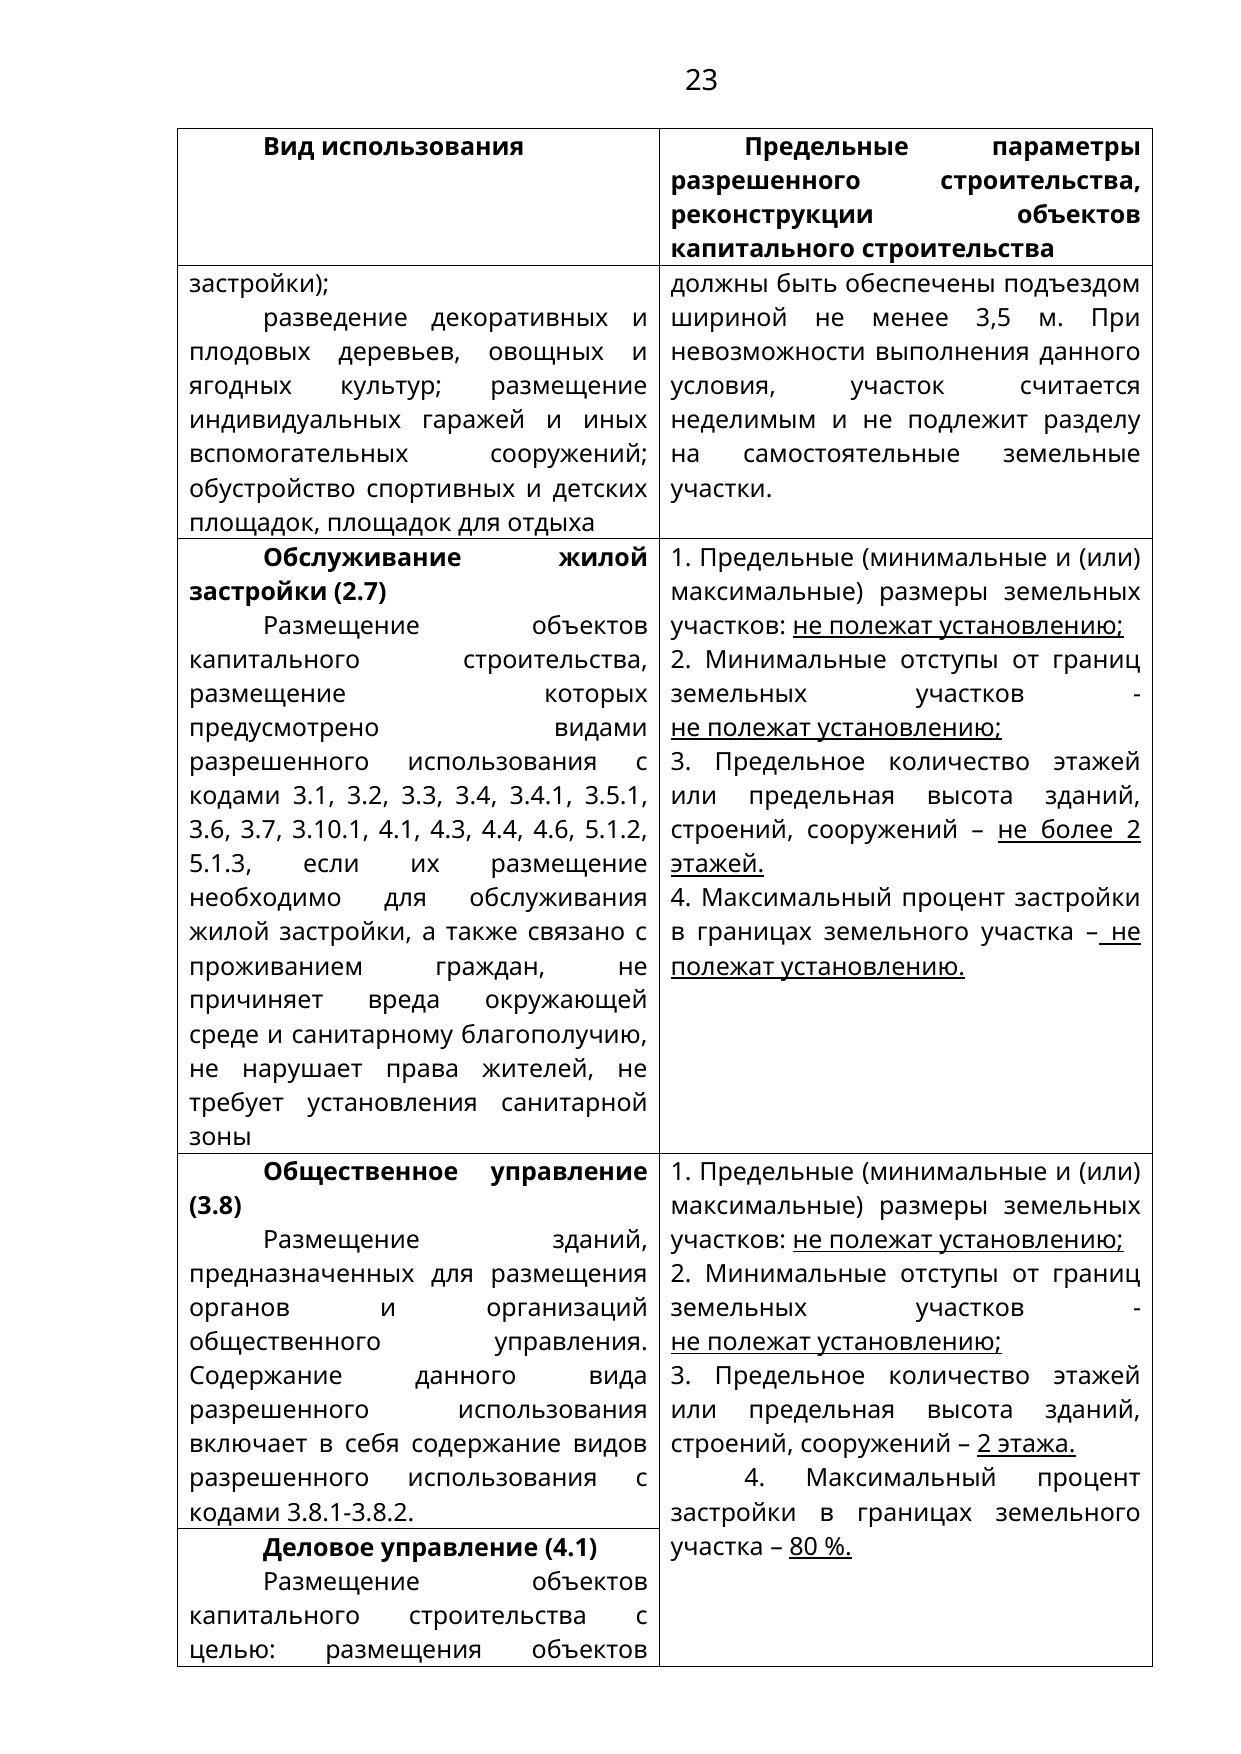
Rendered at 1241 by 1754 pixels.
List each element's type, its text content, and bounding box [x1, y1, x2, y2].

table_header Вид использования [178, 129, 659, 265]
table_cell 1. Предельные (минимальные и (или) максимальные) размеры земельных участков: не полежат установлению; 2. Минимальные отступы от границ земельных участков - не полежат установлению; 3. Предельное количество этажей или предельная высота зданий, строений, сооружений – не более 2 этажей. 4. Максимальный процент застройки в границах земельного участка – не полежат установлению. [660, 539, 1152, 1152]
table_cell Обслуживание жилой застройки (2.7) Размещение объектов капитального строительства, размещение которых предусмотрено видами разрешенного использования с кодами 3.1, 3.2, 3.3, 3.4, 3.4.1, 3.5.1, 3.6, 3.7, 3.10.1, 4.1, 4.3, 4.4, 4.6, 5.1.2, 5.1.3, если их размещение необходимо для обслуживания жилой застройки, а также связано с проживанием граждан, не причиняет вреда окружающей среде и санитарному благополучию, не нарушает права жителей, не требует установления санитарной зоны [178, 539, 659, 1152]
table_cell Общественное управление (3.8) Размещение зданий, предназначенных для размещения органов и организаций общественного управления. Содержание данного вида разрешенного использования включает в себя содержание видов разрешенного использования с кодами 3.8.1-3.8.2. [178, 1154, 659, 1528]
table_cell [660, 266, 1152, 538]
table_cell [178, 266, 659, 538]
table_header Предельные параметры разрешенного строительства, реконструкции объектов капитального строительства [660, 129, 1152, 265]
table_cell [178, 1529, 659, 1666]
table_cell 1. Предельные (минимальные и (или) максимальные) размеры земельных участков: не полежат установлению; 2. Минимальные отступы от границ земельных участков - не полежат установлению; 3. Предельное количество этажей или предельная высота зданий, строений, сооружений – 2 этажа. 4. Максимальный процент застройки в границах земельного участка – 80 %. [660, 1154, 1152, 1666]
